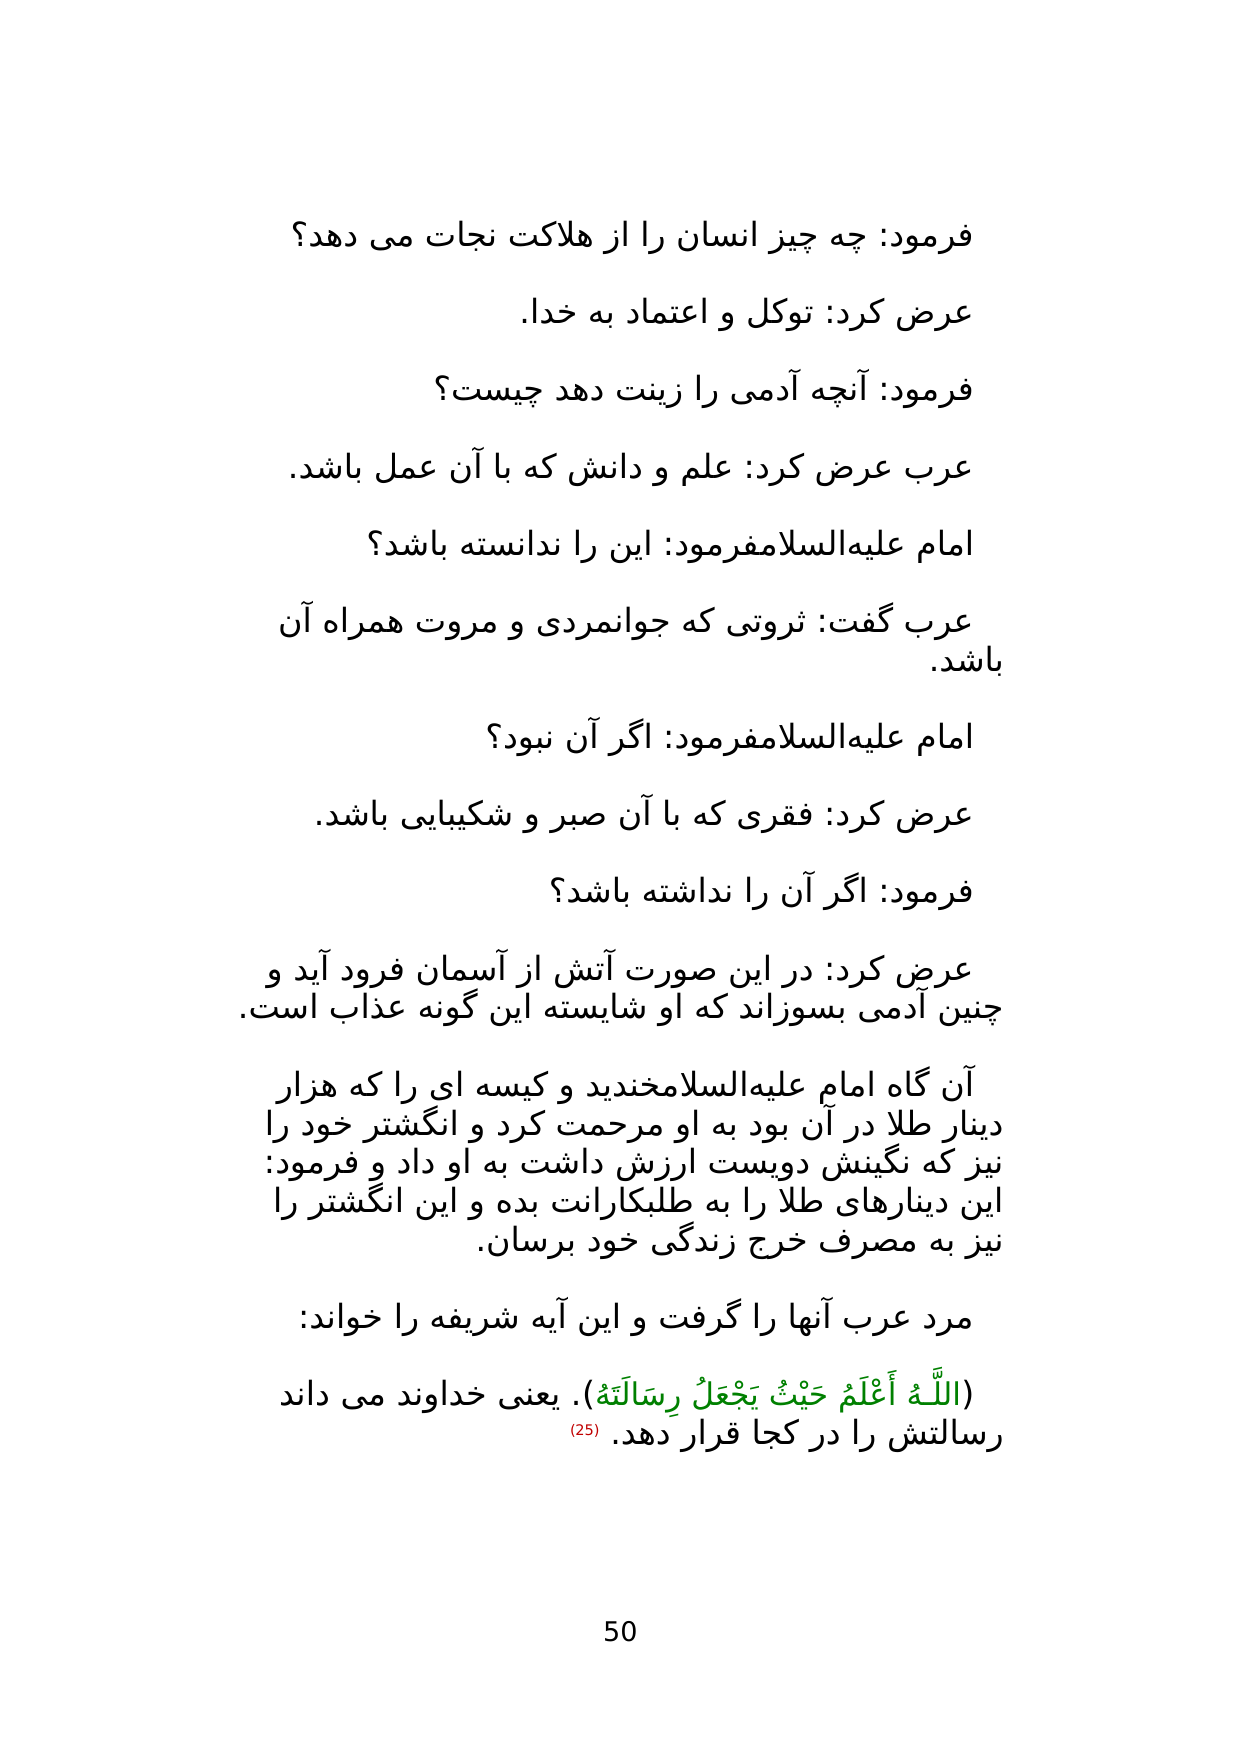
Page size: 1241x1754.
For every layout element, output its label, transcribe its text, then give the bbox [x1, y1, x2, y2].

text فرمود: چه چیز انسان را از هلاکت نجات می دهد؟ [236, 216, 1004, 254]
text (اللَّـهُ أَعْلَمُ حَيْثُ يَجْعَلُ رِسَالَتَهُ). یعنی خداوند می داند رسالتش را در کجا قرار دهد. (25) [236, 1375, 1004, 1453]
text امام عليه‌السلامفرمود: اگر آن نبود؟ [236, 717, 1004, 756]
text امام عليه‌السلامفرمود: این را ندانسته باشد؟ [236, 524, 1004, 563]
text فرمود: اگر آن را نداشته باشد؟ [236, 872, 1004, 911]
text فرمود: آنچه آدمی را زینت دهد چیست؟ [236, 370, 1004, 409]
text مرد عرب آنها را گرفت و این آیه شریفه را خواند: [236, 1298, 1004, 1337]
text عرض کرد: فقری که با آن صبر و شکیبایی باشد. [236, 795, 1004, 833]
text عرب گفت: ثروتی که جوانمردی و مروت همراه آن باشد. [236, 601, 1004, 679]
text عرض کرد: در این صورت آتش از آسمان فرود آید و چنین آدمی بسوزاند که او شایسته این گونه عذاب است. [236, 949, 1004, 1027]
text عرض کرد: توکل و اعتماد به خدا. [236, 293, 1004, 332]
text آن گاه امام عليه‌السلامخندید و کیسه ای را که هزار دینار طلا در آن بود به او مرحمت کرد و انگشتر خود را نیز که نگینش دویست ارزش داشت به او داد و فرمود: این دینارهای طلا را به طلبکارانت بده و این انگشتر را نیز به مصرف خرج زندگی خود برسان. [236, 1065, 1004, 1259]
text عرب عرض کرد: علم و دانش که با آن عمل باشد. [236, 447, 1004, 486]
